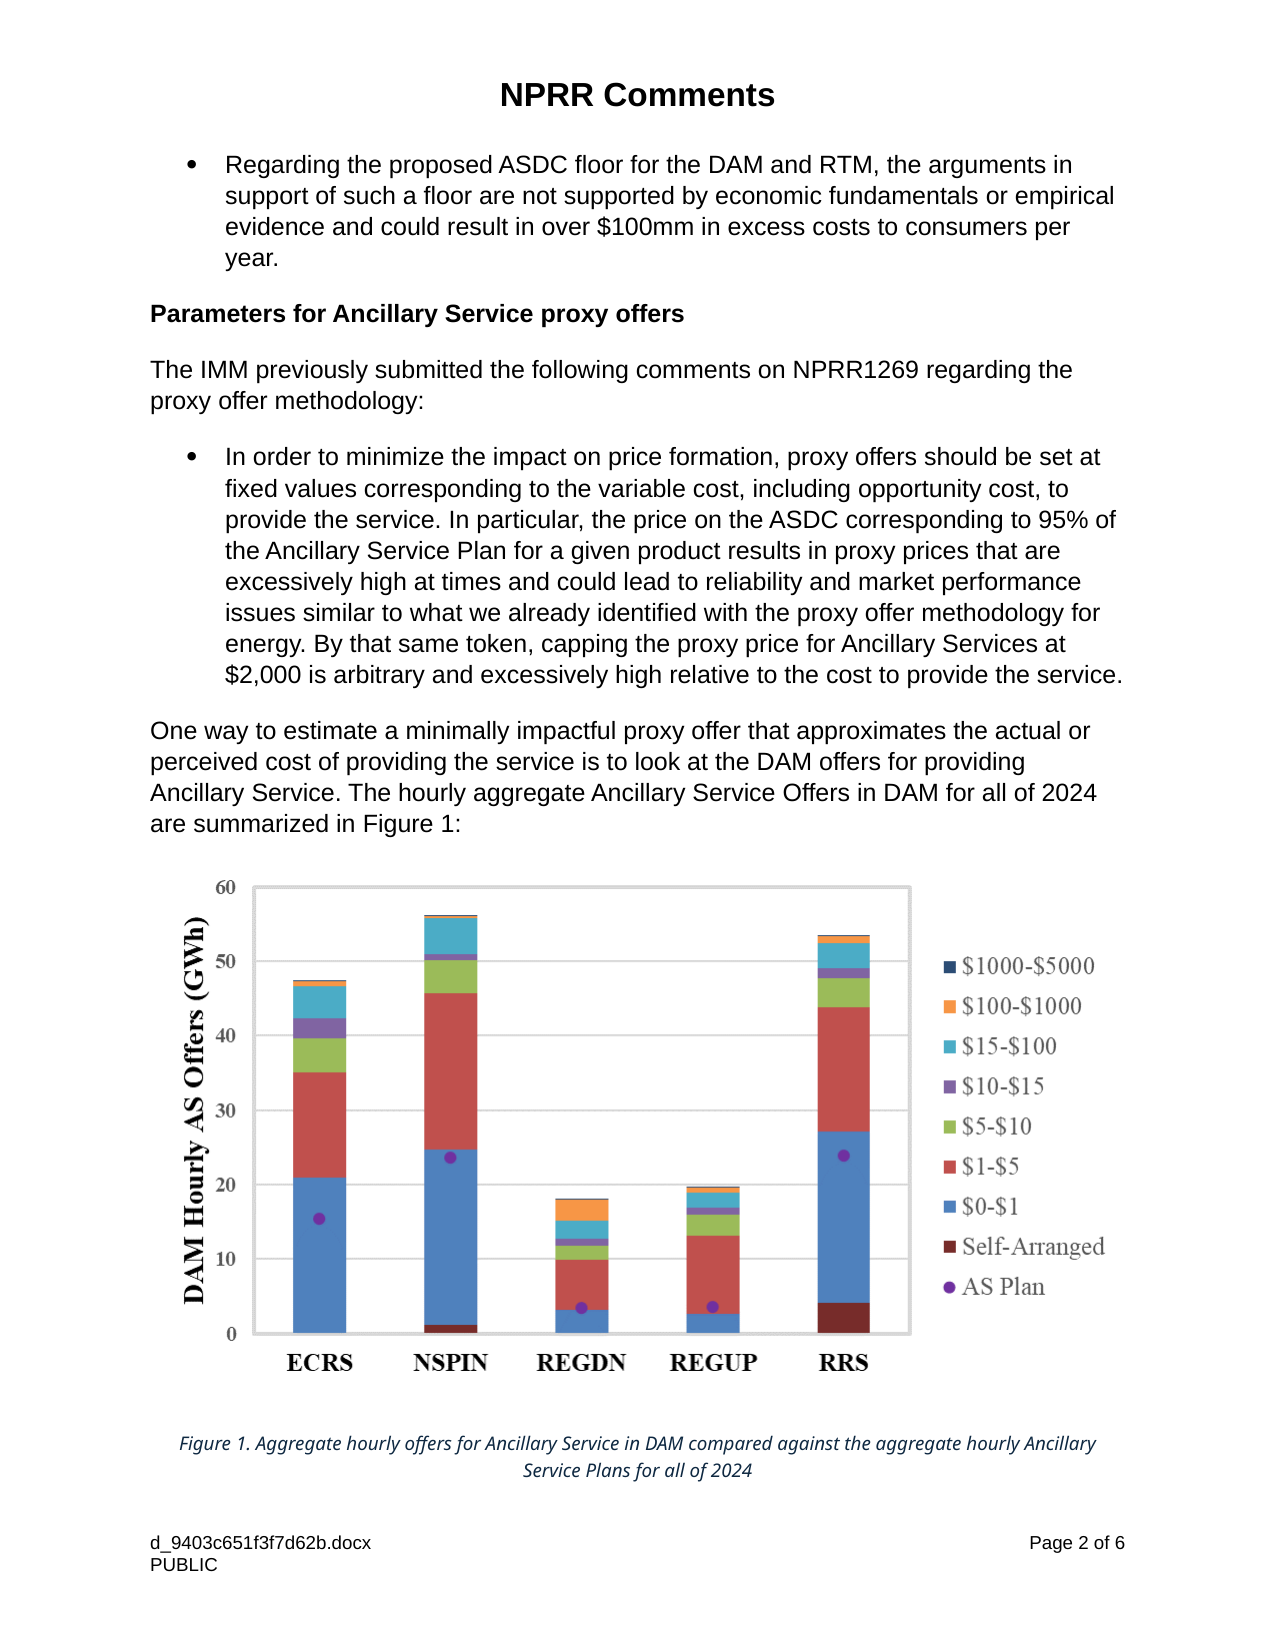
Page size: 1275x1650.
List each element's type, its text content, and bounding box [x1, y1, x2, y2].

text Figure 1. Aggregate hourly offers for Ancillary Service in DAM compared against the aggregate hourly Ancillary Service Plans for all of 2024 [150, 1430, 1125, 1483]
text Parameters for Ancillary Service proxy offers [150, 299, 1125, 328]
list In order to minimize the impact on price formation, proxy offers should be set at fixed values corresponding to the variable cost, including opportunity cost, to provide the service. In particular, the price on the ASDC corresponding to 95% of the Ancillary Service Plan for a given product results in proxy prices that are excessively high at times and could lead to reliability and market performance issues similar to what we already identified with the proxy offer methodology for energy. By that same token, capping the proxy price for Ancillary Services at $2,000 is arbitrary and excessively high relative to the cost to provide the service. [187, 442, 1125, 688]
text One way to estimate a minimally impactful proxy offer that approximates the actual or perceived cost of providing the service is to look at the DAM offers for providing Ancillary Service. The hourly aggregate Ancillary Service Offers in DAM for all of 2024 are summarized in Figure 1: [150, 716, 1125, 838]
text The IMM previously submitted the following comments on NPRR1269 regarding the proxy offer methodology: [150, 355, 1125, 415]
list Regarding the proposed ASDC floor for the DAM and RTM, the arguments in support of such a floor are not supported by economic fundamentals or empirical evidence and could result in over $100mm in excess costs to consumers per year. [187, 150, 1125, 272]
picture [150, 864, 1126, 1390]
